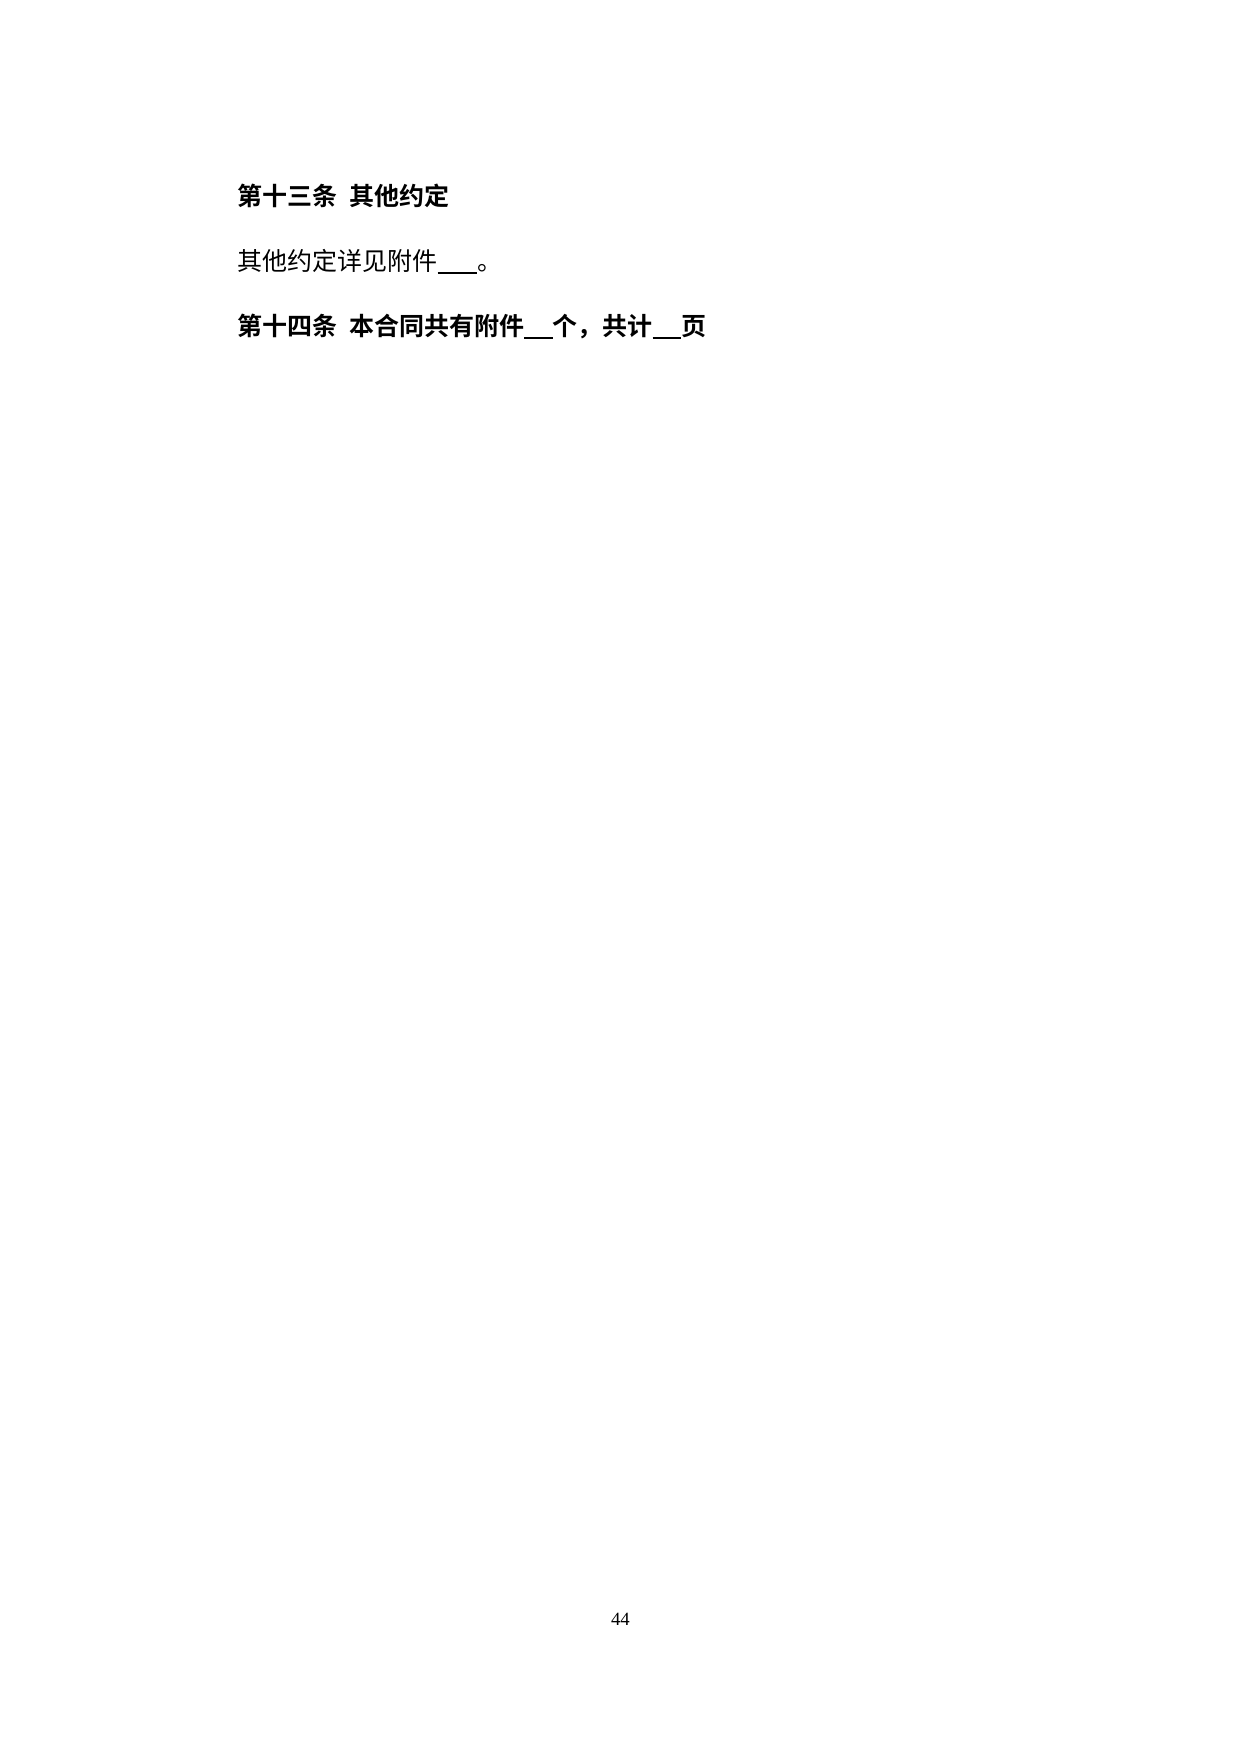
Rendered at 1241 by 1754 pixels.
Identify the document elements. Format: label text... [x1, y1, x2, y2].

text 第十三条 其他约定 [187, 162, 1053, 227]
text 第十四条 本合同共有附件 个，共计 页 [187, 292, 1053, 357]
text 其他约定详见附件 。 [187, 227, 1053, 292]
